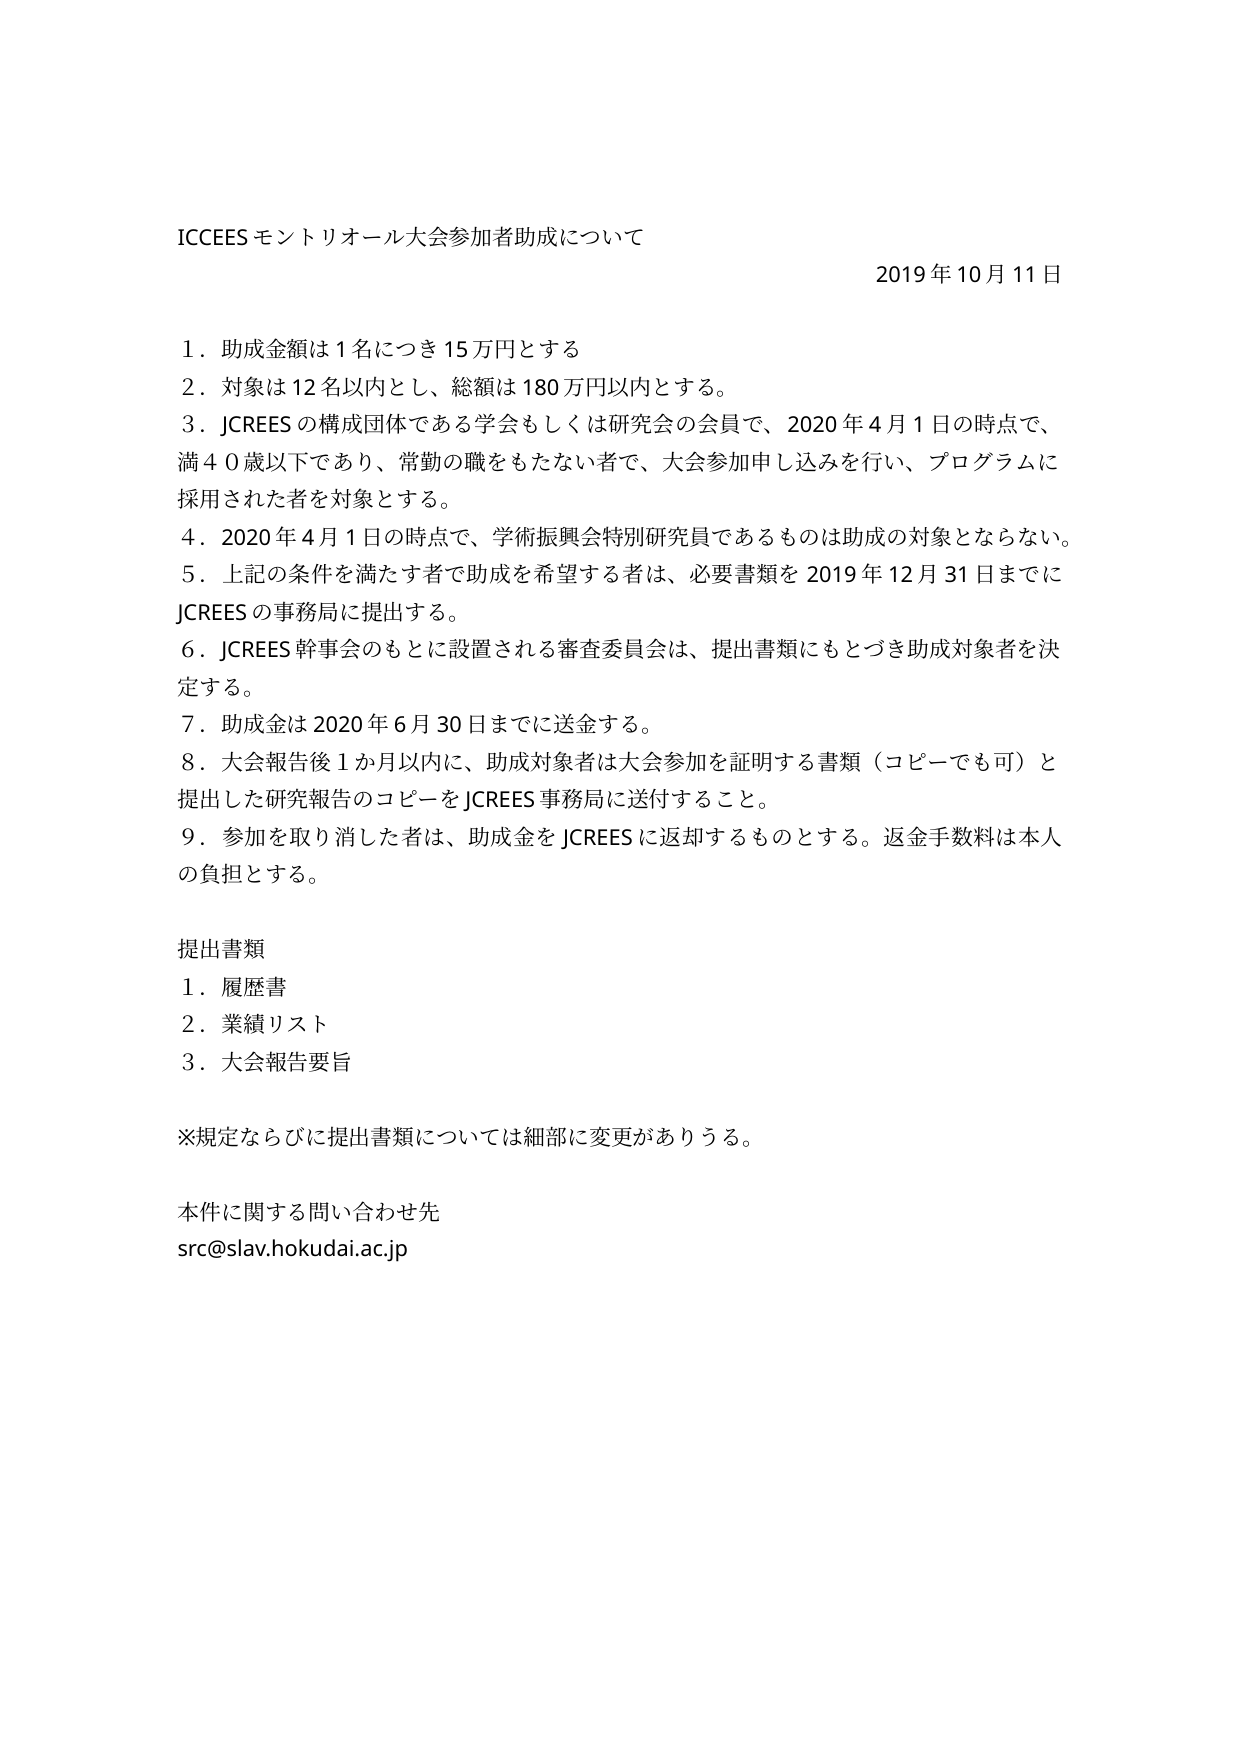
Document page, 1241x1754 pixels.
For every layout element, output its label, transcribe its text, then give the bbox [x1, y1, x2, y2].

text ９．参加を取り消した者は、助成金をJCREESに返却するものとする。返金手数料は本人の負担とする。 [177, 817, 1063, 892]
text ※規定ならびに提出書類については細部に変更がありうる。 [177, 1117, 1063, 1154]
text ６．JCREES幹事会のもとに設置される審査委員会は、提出書類にもとづき助成対象者を決定する。 [177, 629, 1063, 704]
text 提出書類 [177, 929, 1063, 967]
text ８．大会報告後１か月以内に、助成対象者は大会参加を証明する書類（コピーでも可）と提出した研究報告のコピーをJCREES事務局に送付すること。 [177, 742, 1063, 817]
text ４．2020年4月1日の時点で、学術振興会特別研究員であるものは助成の対象とならない。 [177, 517, 1063, 554]
text ５．上記の条件を満たす者で助成を希望する者は、必要書類を2019年12月31日までにJCREESの事務局に提出する。 [177, 554, 1063, 629]
text ２．業績リスト [177, 1004, 1063, 1042]
text １．履歴書 [177, 967, 1063, 1004]
text 2019年10月11日 [177, 254, 1063, 292]
text ２．対象は12名以内とし、総額は180万円以内とする。 [177, 367, 1063, 404]
text src@slav.hokudai.ac.jp [177, 1229, 1063, 1267]
text ３．大会報告要旨 [177, 1042, 1063, 1079]
text ICCEESモントリオール大会参加者助成について [177, 217, 1063, 254]
text １．助成金額は1名につき15万円とする [177, 329, 1063, 367]
text ３．JCREESの構成団体である学会もしくは研究会の会員で、2020年4月1日の時点で、満４０歳以下であり、常勤の職をもたない者で、大会参加申し込みを行い、プログラムに採用された者を対象とする。 [177, 404, 1063, 517]
text ７．助成金は2020年6月30日までに送金する。 [177, 704, 1063, 742]
text 本件に関する問い合わせ先 [177, 1192, 1063, 1229]
